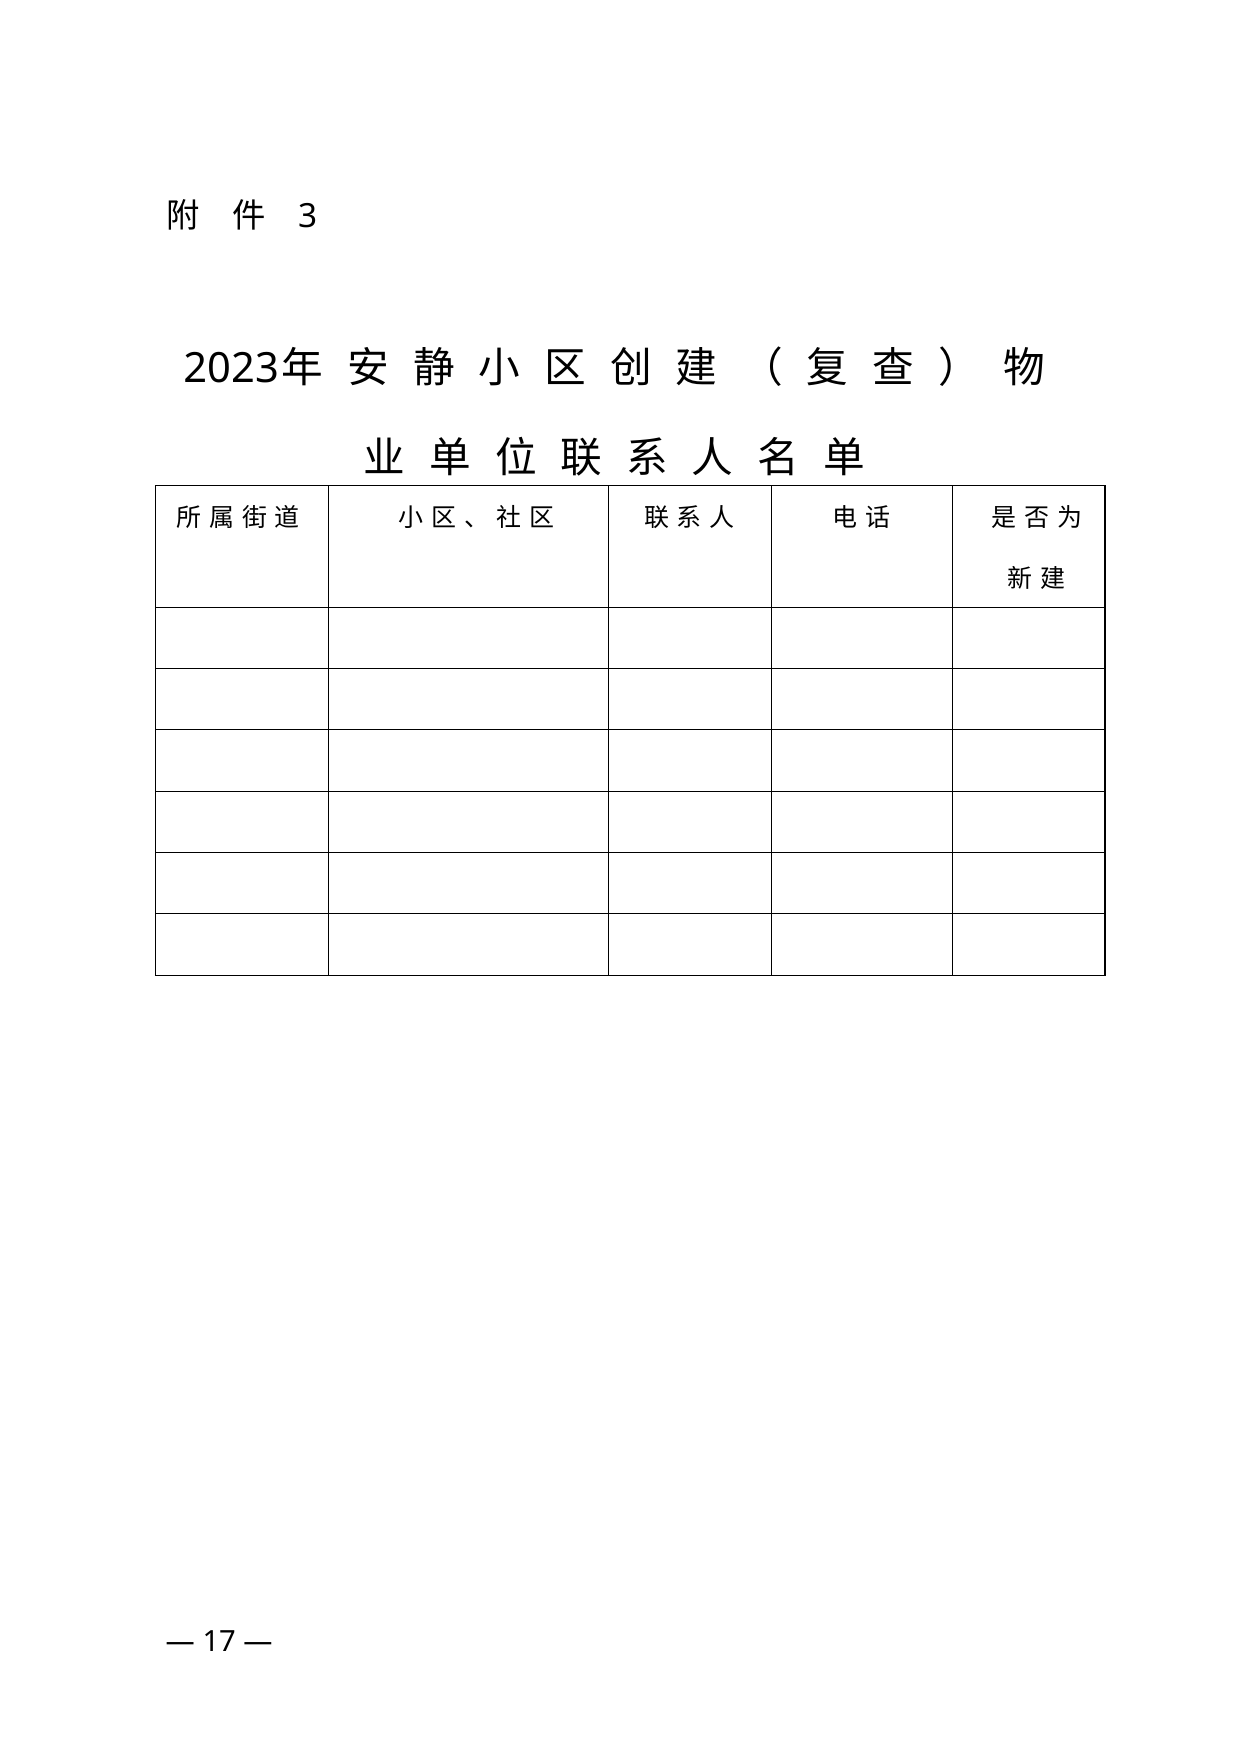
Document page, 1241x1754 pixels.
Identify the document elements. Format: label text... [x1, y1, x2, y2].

table_cell [329, 792, 608, 852]
table_cell [329, 730, 608, 791]
table_header 小区、社区 [329, 486, 608, 607]
table_cell [953, 914, 1104, 975]
table_cell [772, 853, 952, 913]
table_cell [609, 914, 771, 975]
table_cell [772, 792, 952, 852]
table_cell [953, 669, 1104, 729]
table_cell [156, 853, 328, 913]
table_cell [953, 853, 1104, 913]
table_cell [156, 669, 328, 729]
table_cell [772, 730, 952, 791]
table_cell [609, 669, 771, 729]
table_cell [609, 792, 771, 852]
table_cell [953, 730, 1104, 791]
table_cell [953, 792, 1104, 852]
table_header 是否为新建 [953, 486, 1104, 607]
table_cell [772, 914, 952, 975]
table_cell [329, 608, 608, 668]
table_cell [156, 792, 328, 852]
table_cell [953, 608, 1104, 668]
table_cell [609, 730, 771, 791]
text 附件3 [167, 183, 986, 244]
table_cell [329, 669, 608, 729]
table_cell [329, 914, 608, 975]
table_cell [772, 608, 952, 668]
table_cell [609, 853, 771, 913]
table_cell [329, 853, 608, 913]
table_header 电话 [772, 486, 952, 607]
table_cell [609, 608, 771, 668]
table_header 联系人 [609, 486, 771, 607]
table_header 所属街道 [156, 486, 328, 607]
table_cell [156, 730, 328, 791]
table_cell [156, 608, 328, 668]
table_cell [772, 669, 952, 729]
table_cell [156, 914, 328, 975]
text 2023年安静小区创建（复查）物业单位联系人名单 [167, 304, 1085, 485]
